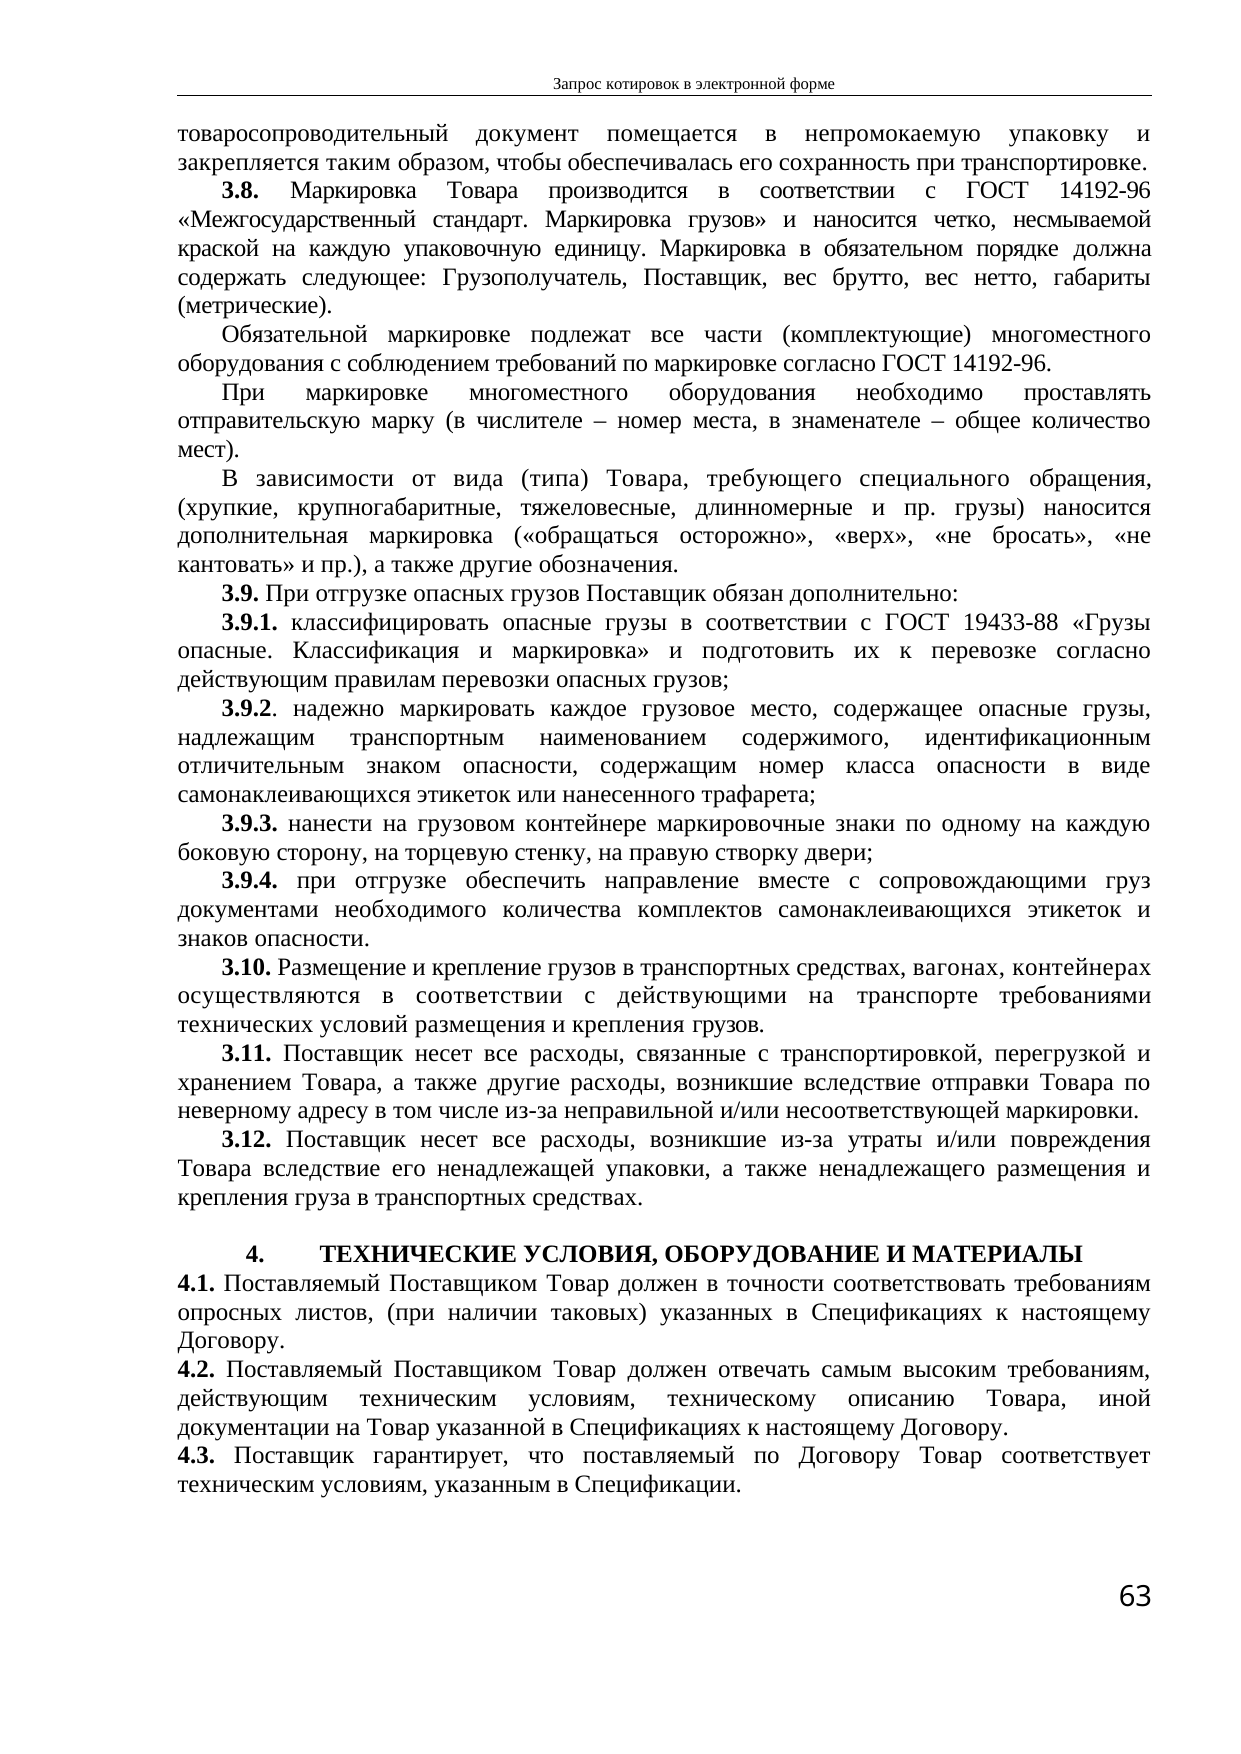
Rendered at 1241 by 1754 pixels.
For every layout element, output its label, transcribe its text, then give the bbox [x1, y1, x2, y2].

text 3.9.1. классифицировать опасные грузы в соответствии с ГОСТ 19433-88 «Грузы опасные. Классификация и маркировка» и подготовить их к перевозке согласно действующим правилам перевозки опасных грузов; [177, 607, 1152, 693]
list ТЕХНИЧЕСКИЕ УСЛОВИЯ, ОБОРУДОВАНИЕ И МАТЕРИАЛЫ [177, 1239, 1152, 1268]
text 3.9.4. при отгрузке обеспечить направление вместе с сопровождающими груз документами необходимого количества комплектов самонаклеивающихся этикеток и знаков опасности. [177, 866, 1152, 952]
text 4.3. Поставщик гарантирует, что поставляемый по Договору Товар соответствует техническим условиям, указанным в Спецификации. [177, 1441, 1152, 1498]
text 3.12. Поставщик несет все расходы, возникшие из-за утраты и/или повреждения Товара вследствие его ненадлежащей упаковки, а также ненадлежащего размещения и крепления груза в транспортных средствах. [177, 1124, 1152, 1211]
text 3.10. Размещение и крепление грузов в транспортных средствах, вагонах, контейнерах осуществляются в соответствии с действующими на транспорте требованиями технических условий размещения и крепления грузов. [177, 952, 1152, 1038]
text В зависимости от вида (типа) Товара, требующего специального обращения, (хрупкие, крупногабаритные, тяжеловесные, длинномерные и пр. грузы) наносится дополнительная маркировка («обращаться осторожно», «верх», «не бросать», «не кантовать» и пр.), а также другие обозначения. [177, 463, 1152, 578]
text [177, 118, 1152, 176]
text При маркировке многоместного оборудования необходимо проставлять отправительскую марку (в числителе – номер места, в знаменателе – общее количество мест). [177, 377, 1152, 463]
text 3.9.2. надежно маркировать каждое грузовое место, содержащее опасные грузы, надлежащим транспортным наименованием содержимого, идентификационным отличительным знаком опасности, содержащим номер класса опасности в виде самонаклеивающихся этикеток или нанесенного трафарета; [177, 693, 1152, 808]
text Обязательной маркировке подлежат все части (комплектующие) многоместного оборудования с соблюдением требований по маркировке согласно ГОСТ 14192-96. [177, 319, 1152, 377]
text 3.9.3. нанести на грузовом контейнере маркировочные знаки по одному на каждую боковую сторону, на торцевую стенку, на правую створку двери; [177, 808, 1152, 866]
text 3.9. При отгрузке опасных грузов Поставщик обязан дополнительно: [177, 578, 1152, 607]
text 4.2. Поставляемый Поставщиком Товар должен отвечать самым высоким требованиям, действующим техническим условиям, техническому описанию Товара, иной документации на Товар указанной в Спецификациях к настоящему Договору. [177, 1354, 1152, 1441]
text 4.1. Поставляемый Поставщиком Товар должен в точности соответствовать требованиям опросных листов, (при наличии таковых) указанных в Спецификациях к настоящему Договору. [177, 1268, 1152, 1354]
text 3.8. Маркировка Товара производится в соответствии с ГОСТ 14192-96 «Межгосударственный стандарт. Маркировка грузов» и наносится четко, несмываемой краской на каждую упаковочную единицу. Маркировка в обязательном порядке должна содержать следующее: Грузополучатель, Поставщик, вес брутто, вес нетто, габариты (метрические). [177, 176, 1152, 319]
text 3.11. Поставщик несет все расходы, связанные с транспортировкой, перегрузкой и хранением Товара, а также другие расходы, возникшие вследствие отправки Товара по неверному адресу в том числе из-за неправильной и/или несоответствующей маркировки. [177, 1038, 1152, 1124]
